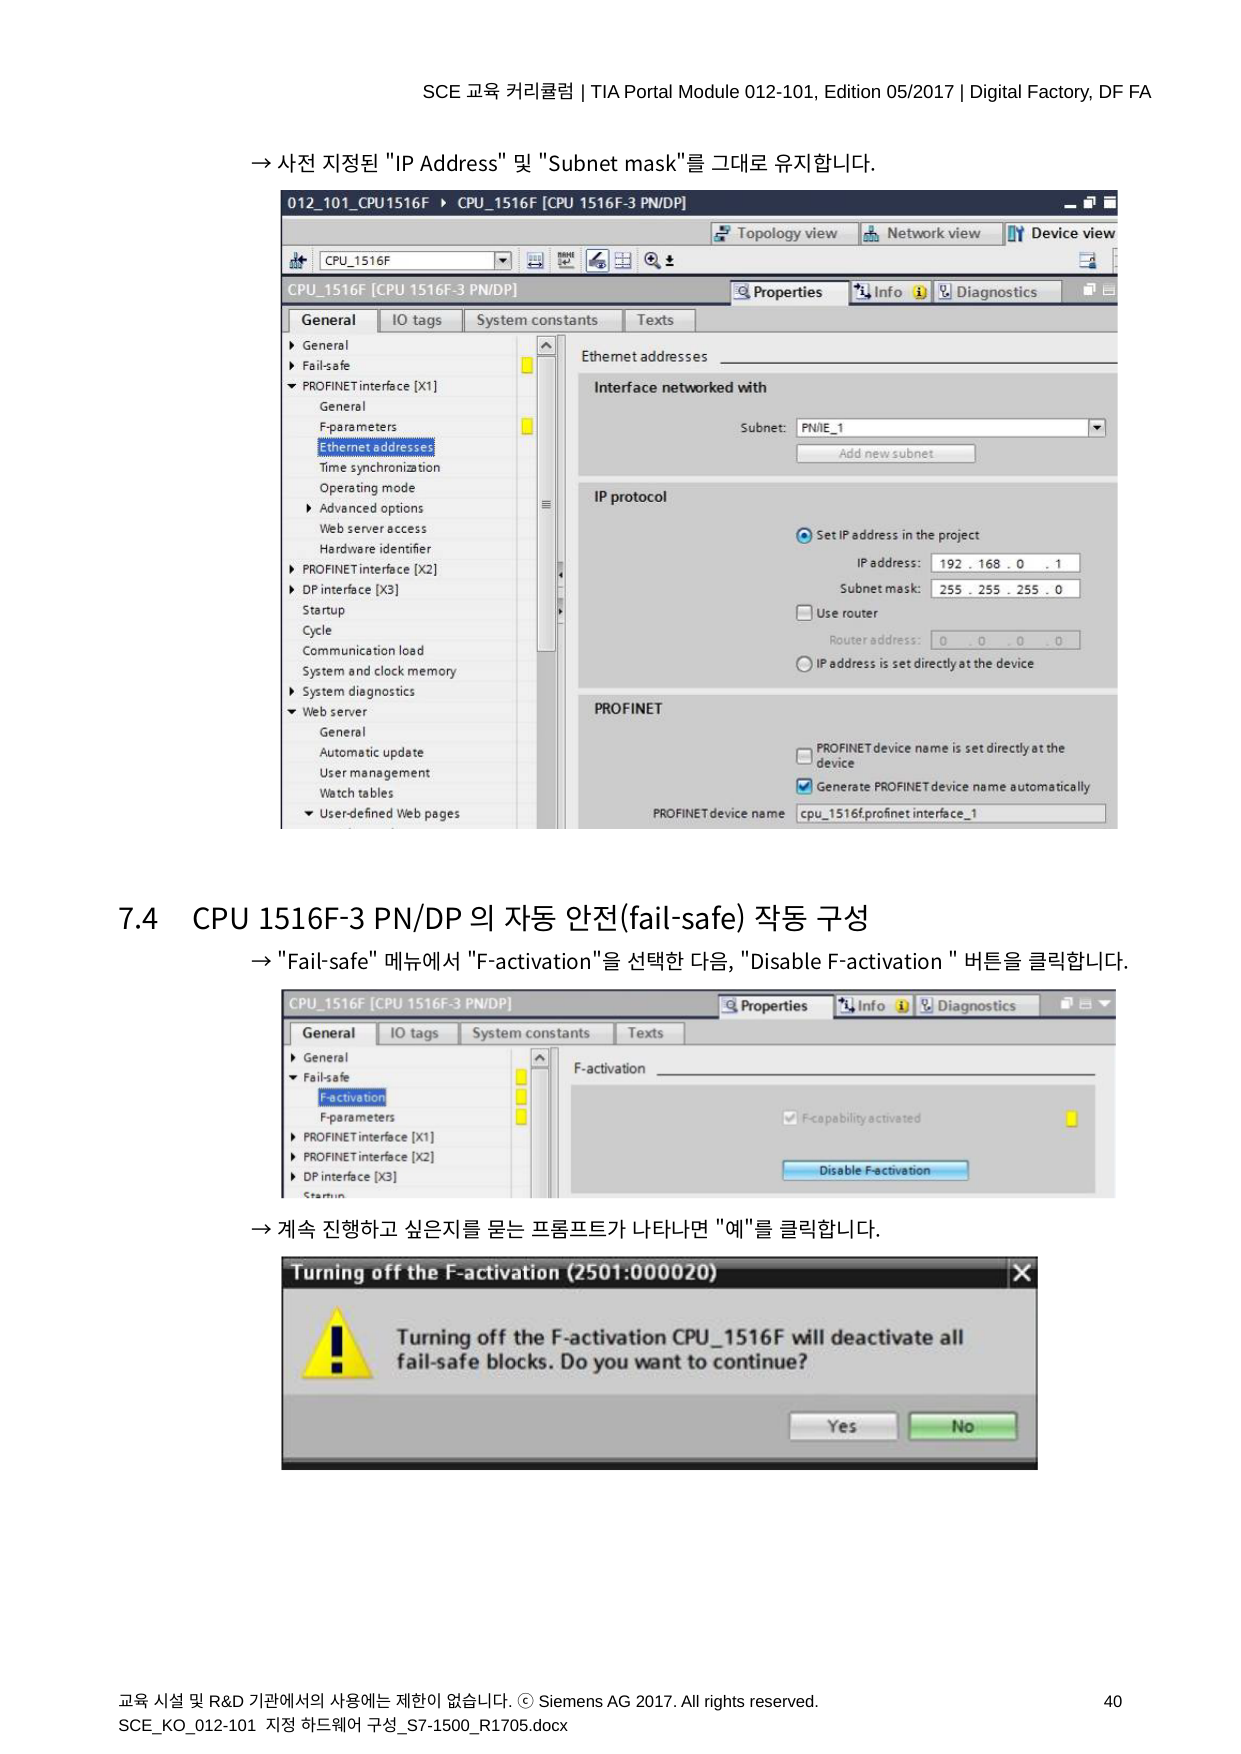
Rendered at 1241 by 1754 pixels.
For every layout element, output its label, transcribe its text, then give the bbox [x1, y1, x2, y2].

text → 사전 지정된 "IP Address" 및 "Subnet mask"를 그대로 유지합니다. [251, 148, 1152, 178]
subtitle 7.4 CPU 1516F-3 PN/DP의 자동 안전(fail-safe) 작동 구성 [118, 896, 1152, 938]
picture [280, 1255, 1040, 1473]
text → "Fail-safe" 메뉴에서 "F-activation"을 선택한 다음, "Disable F-activation " 버튼을 클릭합니다. [251, 946, 1152, 976]
picture [280, 988, 1118, 1201]
text → 계속 진행하고 싶은지를 묻는 프롬프트가 나타나면 "예"를 클릭합니다. [251, 1213, 1152, 1243]
